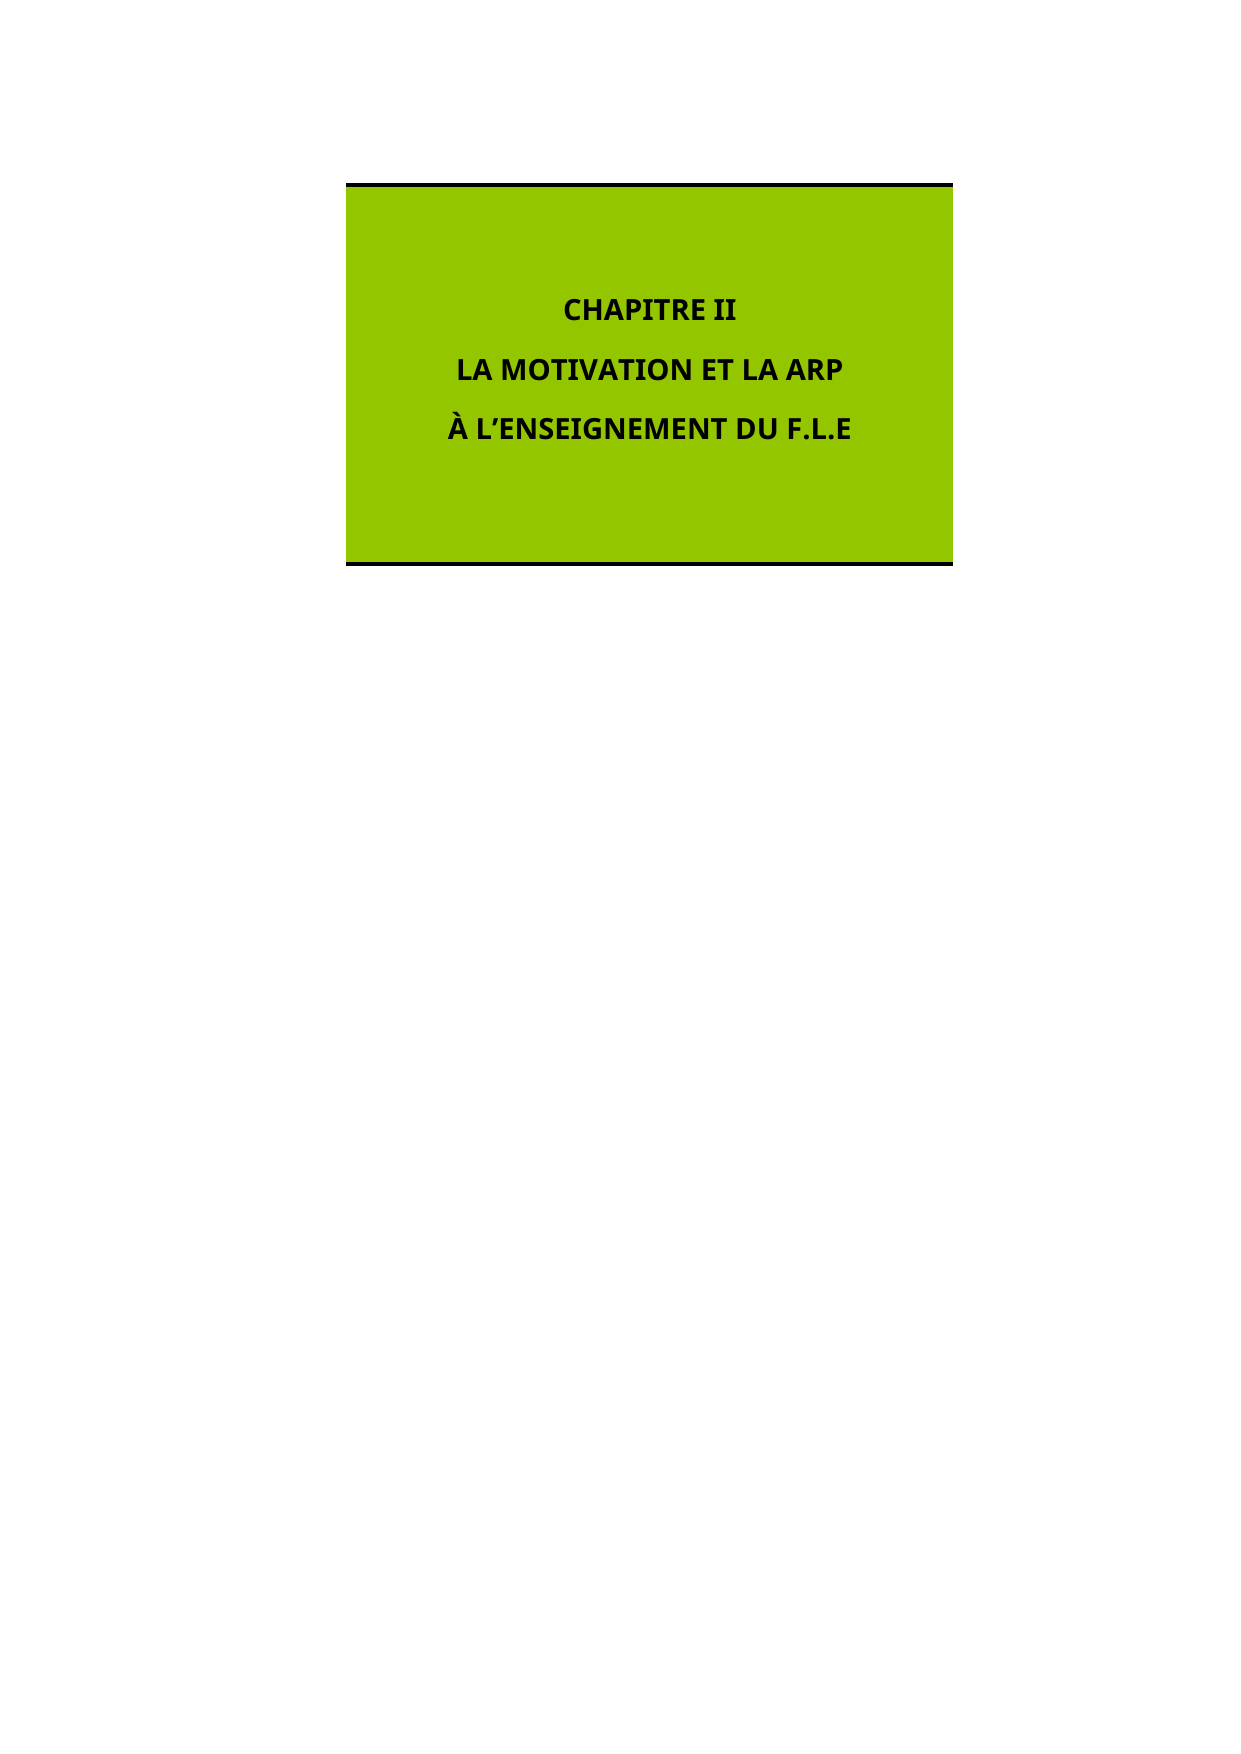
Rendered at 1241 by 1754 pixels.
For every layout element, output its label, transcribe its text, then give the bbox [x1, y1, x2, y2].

table_header CHAPITRE II LA MOTIVATION ET LA ARP À L’ENSEIGNEMENT DU F.L.E [346, 187, 953, 562]
